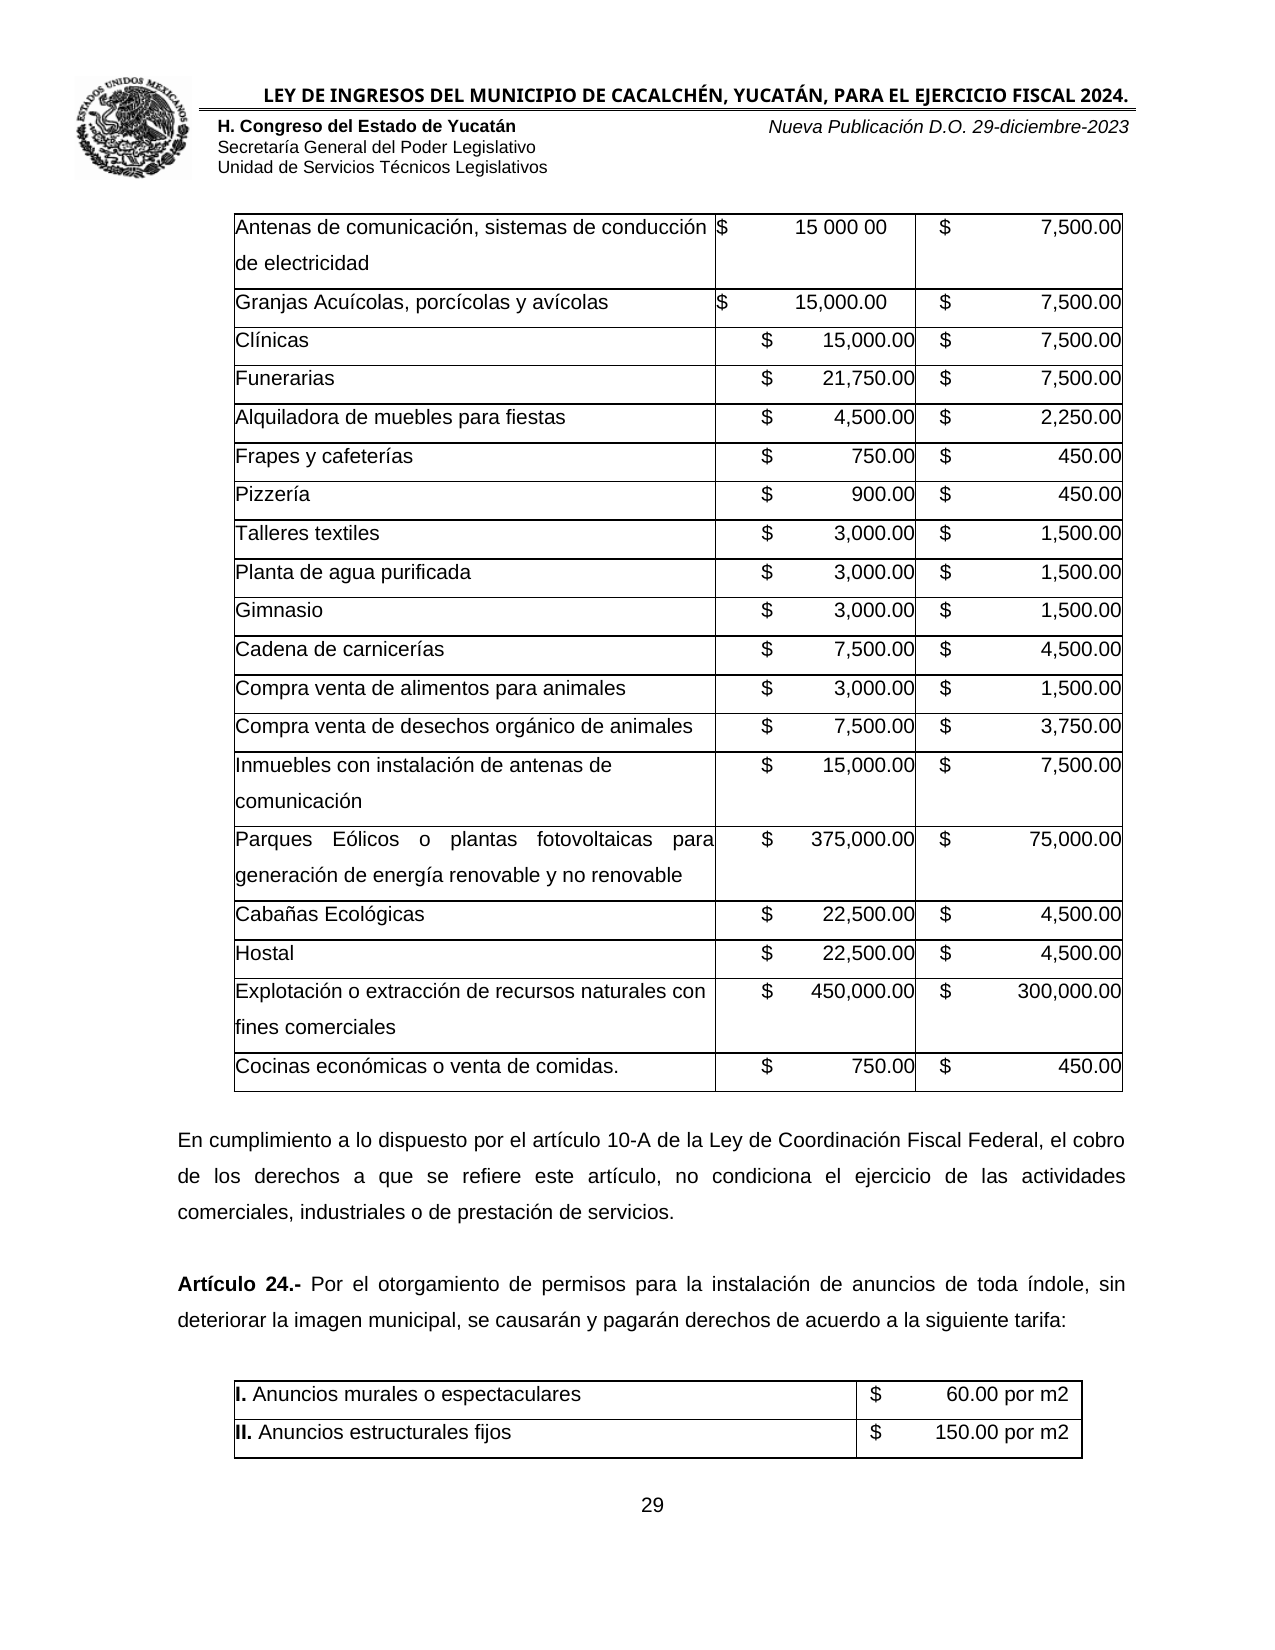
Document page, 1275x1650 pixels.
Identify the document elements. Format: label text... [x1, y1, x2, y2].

table_cell $ 450,000.00 [716, 979, 915, 1052]
table_cell $ 7,500.00 [916, 328, 1122, 365]
table_cell Antenas de comunicación, sistemas de conducción de electricidad [235, 215, 715, 288]
table_cell $ 1,500.00 [916, 676, 1122, 712]
table_cell $ 1,500.00 [916, 560, 1122, 597]
table_header I. Anuncios murales o espectaculares [235, 1382, 856, 1418]
table_cell $ 450.00 [916, 1054, 1122, 1091]
table_cell Cadena de carnicerías [235, 637, 715, 674]
table_cell $ 15,000.00 [716, 328, 915, 365]
table_cell Compra venta de alimentos para animales [235, 676, 715, 712]
table_cell Frapes y cafeterías [235, 444, 715, 481]
table_cell $ 4,500.00 [916, 941, 1122, 978]
table_cell $ 75,000.00 [916, 827, 1122, 900]
table_cell $ 7,500.00 [916, 366, 1122, 403]
table_cell $ 22,500.00 [716, 941, 915, 978]
table_cell Alquiladora de muebles para fiestas [235, 405, 715, 442]
table_cell $ 15,000.00 [716, 290, 915, 327]
table_cell $ 7,500.00 [716, 714, 915, 751]
table_cell $ 900.00 [716, 482, 915, 519]
table_cell $ 4,500.00 [916, 637, 1122, 674]
table_cell $ 4,500.00 [916, 902, 1122, 939]
table_cell $ 150.00 por m2 [857, 1420, 1081, 1457]
table_cell $ 750.00 [716, 1054, 915, 1091]
table_cell $ 3,000.00 [716, 560, 915, 597]
text En cumplimiento a lo dispuesto por el artículo 10-A de la Ley de Coordinación Fiscal Federal, el cobro de los derechos a que se refiere este artículo, no condiciona el ejercicio de las actividades comerciales, industriales o de prestación de servicios. [177, 1128, 1127, 1224]
table_cell $ 7,500.00 [716, 637, 915, 674]
table_cell $ 450.00 [916, 444, 1122, 481]
table_cell $ 7,500.00 [916, 753, 1122, 826]
table_cell $ 1,500.00 [916, 598, 1122, 635]
table_cell $ 7,500.00 [916, 215, 1122, 288]
table_cell Gimnasio [235, 598, 715, 635]
table_cell $ 3,750.00 [916, 714, 1122, 751]
table_cell Cabañas Ecológicas [235, 902, 715, 939]
table_cell $ 450.00 [916, 482, 1122, 519]
table_header $ 60.00 por m2 [857, 1382, 1081, 1418]
table_cell Talleres textiles [235, 521, 715, 558]
table_cell $ 4,500.00 [716, 405, 915, 442]
table_cell Planta de agua purificada [235, 560, 715, 597]
table_cell Granjas Acuícolas, porcícolas y avícolas [235, 290, 715, 327]
table_cell $ 15,000.00 [716, 753, 915, 826]
table_cell Parques Eólicos o plantas fotovoltaicas para generación de energía renovable y no renovable [235, 827, 715, 900]
table_cell $ 300,000.00 [916, 979, 1122, 1052]
table_cell $ 3,000.00 [716, 676, 915, 712]
table_cell Pizzería [235, 482, 715, 519]
table_cell Explotación o extracción de recursos naturales con fines comerciales [235, 979, 715, 1052]
table_cell Compra venta de desechos orgánico de animales [235, 714, 715, 751]
table_cell $ 1,500.00 [916, 521, 1122, 558]
table_cell $ 21,750.00 [716, 366, 915, 403]
table_cell $ 15 000 00 [716, 215, 915, 288]
table_cell $ 2,250.00 [916, 405, 1122, 442]
table_cell $ 3,000.00 [716, 521, 915, 558]
text Artículo 24.- Por el otorgamiento de permisos para la instalación de anuncios de toda índole, sin deteriorar la imagen municipal, se causarán y pagarán derechos de acuerdo a la siguiente tarifa: [177, 1272, 1127, 1332]
table_cell $ 22,500.00 [716, 902, 915, 939]
table_cell Inmuebles con instalación de antenas de comunicación [235, 753, 715, 826]
table_cell Hostal [235, 941, 715, 978]
table_cell $ 3,000.00 [716, 598, 915, 635]
table_cell $ 750.00 [716, 444, 915, 481]
table_cell II. Anuncios estructurales fijos [235, 1420, 856, 1457]
table_cell $ 375,000.00 [716, 827, 915, 900]
table_cell Funerarias [235, 366, 715, 403]
table_cell $ 7,500.00 [916, 290, 1122, 327]
table_cell Clínicas [235, 328, 715, 365]
table_cell Cocinas económicas o venta de comidas. [235, 1054, 715, 1091]
